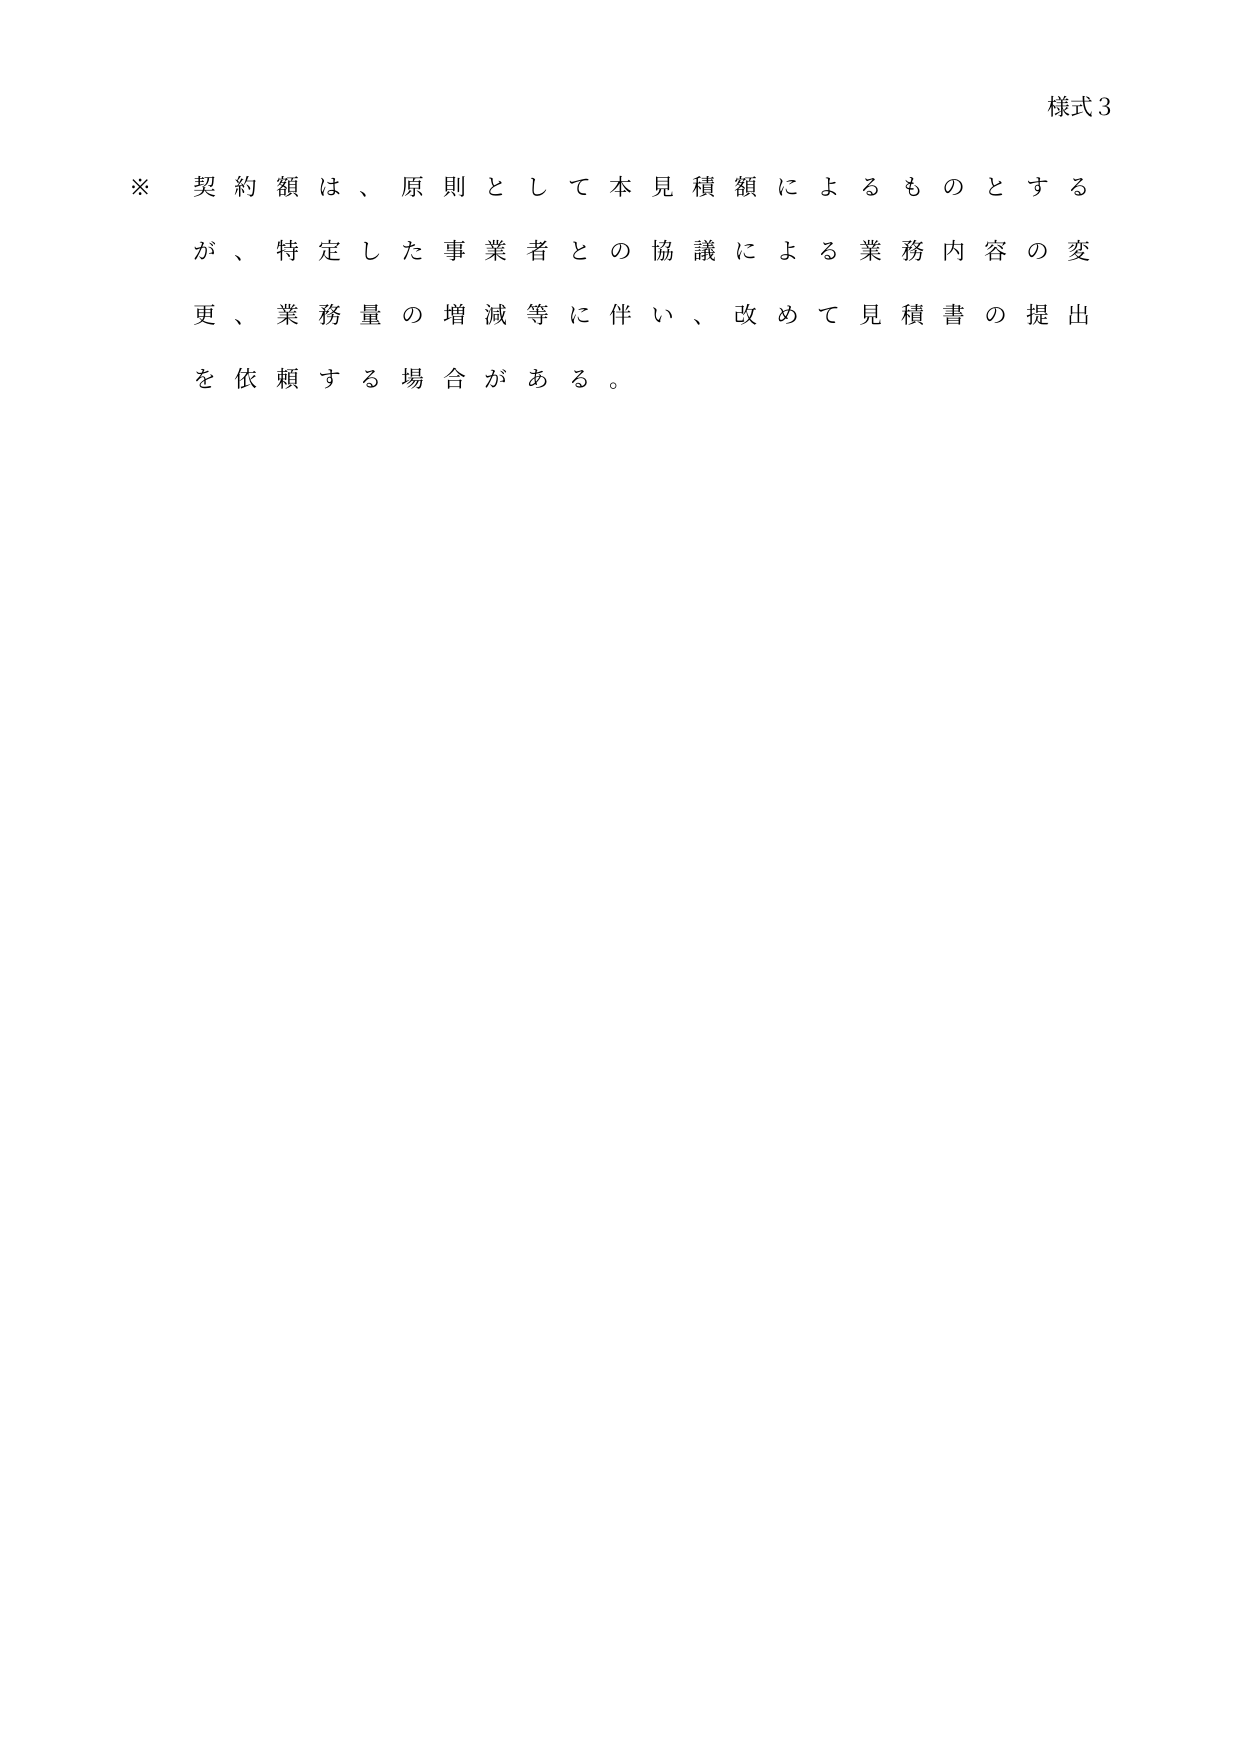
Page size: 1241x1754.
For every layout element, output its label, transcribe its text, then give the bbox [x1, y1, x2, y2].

text ※ 契約額は、原則として本見積額によるものとするが、特定した事業者との協議による業務内容の変更、業務量の増減等に伴い、改めて見積書の提出を依頼する場合がある。 [131, 153, 1110, 410]
